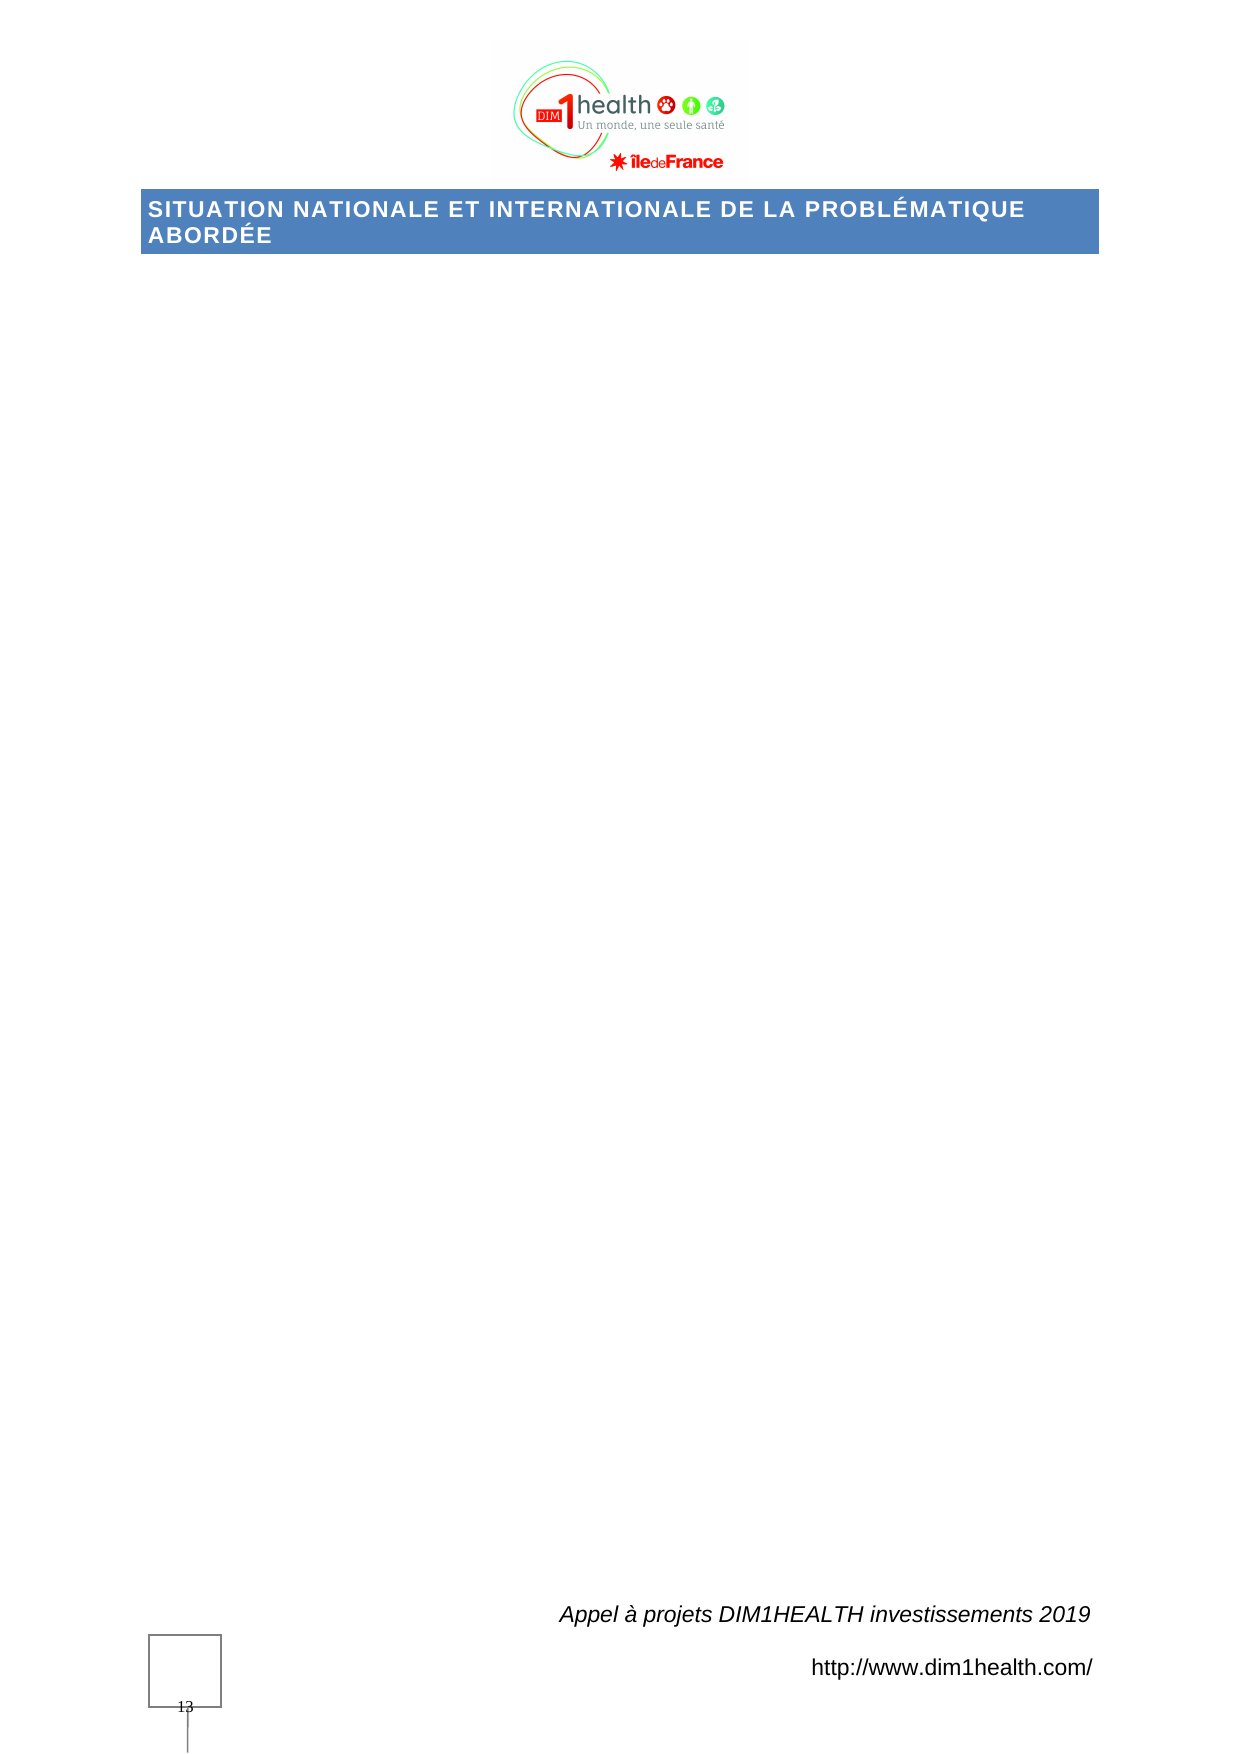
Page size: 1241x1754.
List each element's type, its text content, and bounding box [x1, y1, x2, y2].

picture [491, 41, 749, 189]
subtitle Situation nationale et internationale de la problématique abordée [148, 196, 1092, 248]
